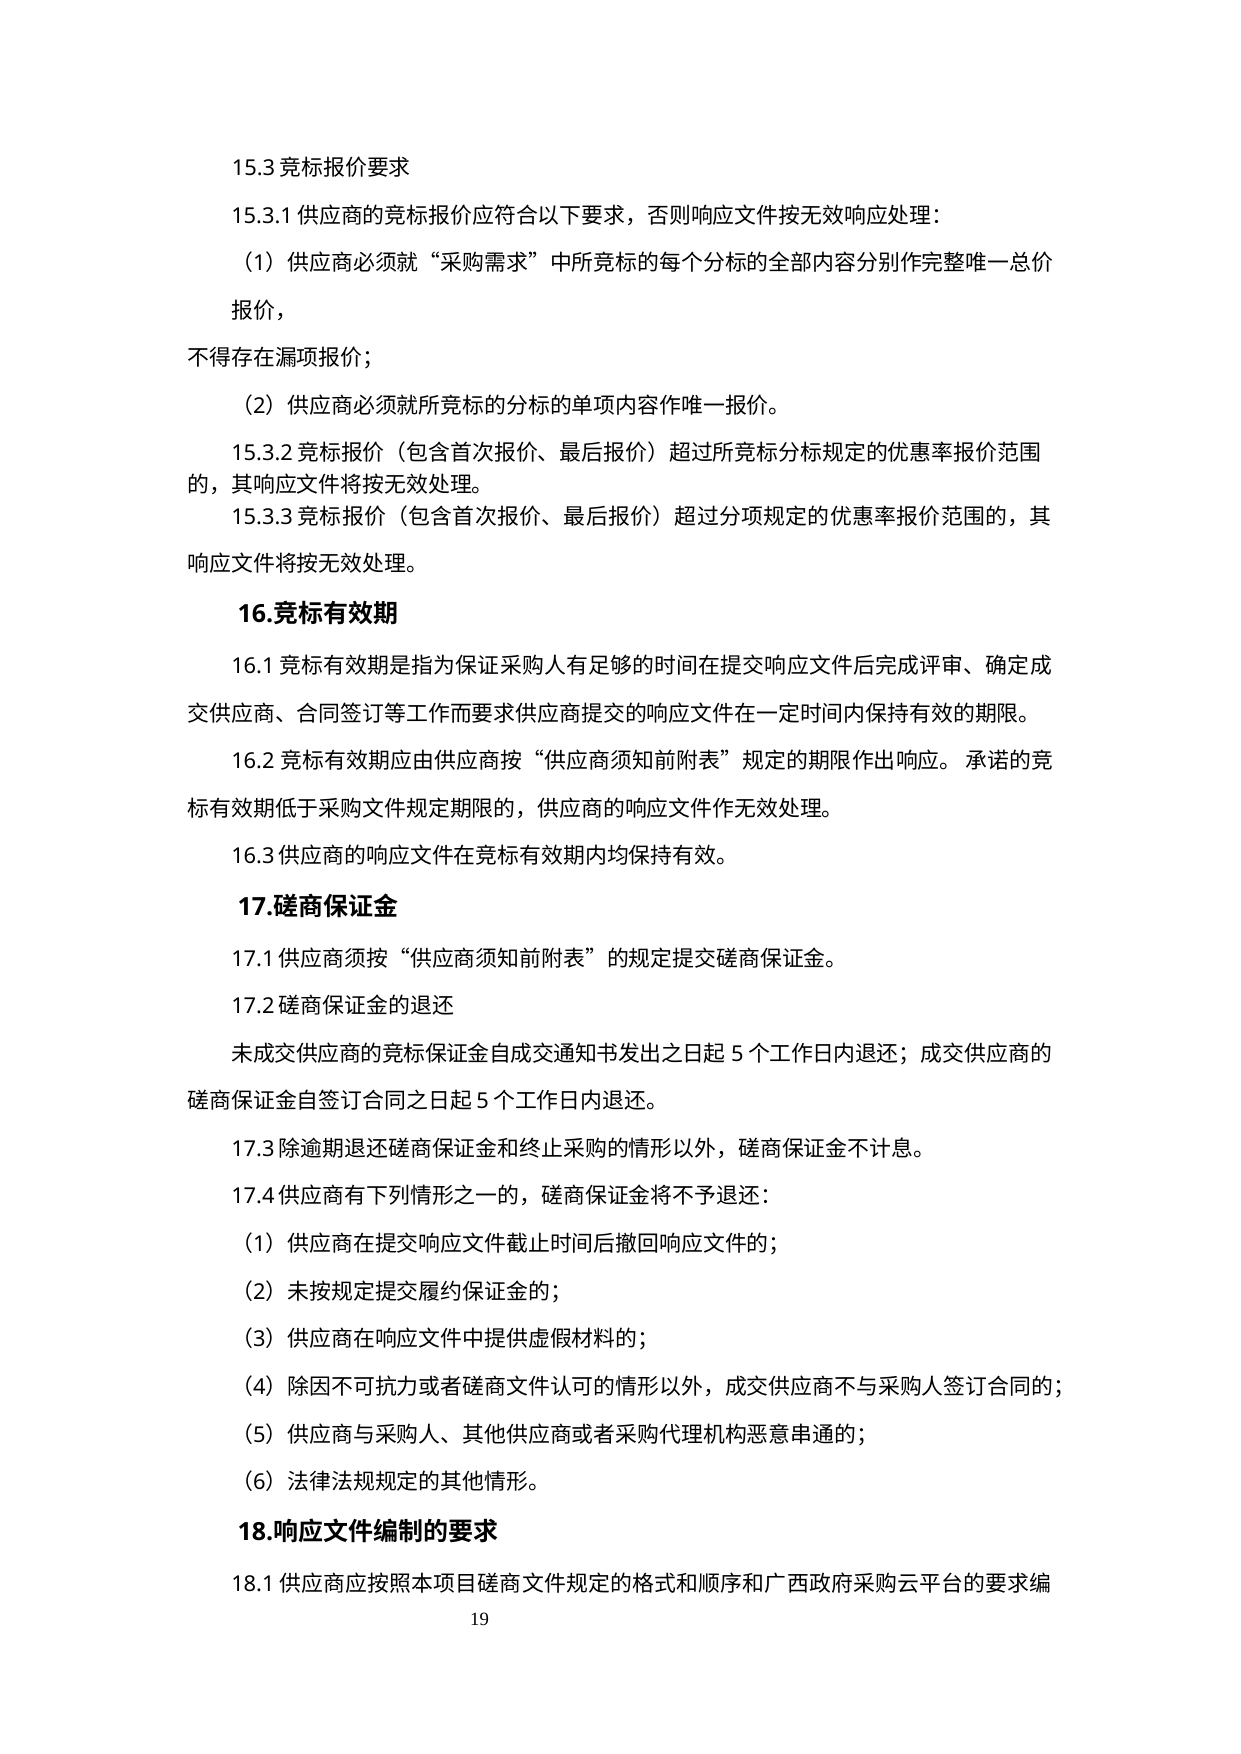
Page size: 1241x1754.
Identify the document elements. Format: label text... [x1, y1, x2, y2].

text 17.4供应商有下列情形之一的，磋商保证金将不予退还： [231, 1178, 1053, 1210]
text 16.3供应商的响应文件在竞标有效期内均保持有效。 [187, 838, 1053, 870]
text （2）未按规定提交履约保证金的； [231, 1274, 1053, 1306]
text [187, 1566, 1053, 1598]
text 16.2 竞标有效期应由供应商按“供应商须知前附表”规定的期限作出响应。承诺的竞标有效期低于采购文件规定期限的，供应商的响应文件作无效处理。 [187, 743, 1053, 823]
text （3）供应商在响应文件中提供虚假材料的； [231, 1321, 1053, 1353]
text （1）供应商在提交响应文件截止时间后撤回响应文件的； [231, 1226, 1053, 1258]
text 16.竞标有效期 [187, 594, 1053, 630]
text 未成交供应商的竞标保证金自成交通知书发出之日起5个工作日内退还；成交供应商的磋商保证金自签订合同之日起5个工作日内退还。 [187, 1036, 1053, 1115]
text 17.1供应商须按“供应商须知前附表”的规定提交磋商保证金。 [231, 941, 1053, 972]
text 17.2磋商保证金的退还 [231, 988, 1053, 1020]
text 18.响应文件编制的要求 [187, 1512, 1053, 1548]
text 15.3.1供应商的竞标报价应符合以下要求，否则响应文件按无效响应处理： [187, 198, 1053, 229]
text 15.3竞标报价要求 [232, 150, 1053, 182]
text （1）供应商必须就“采购需求”中所竞标的每个分标的全部内容分别作完整唯一总价报价， [231, 245, 1053, 324]
text 不得存在漏项报价； [187, 340, 1053, 372]
text 15.3.3竞标报价（包含首次报价、最后报价）超过分项规定的优惠率报价范围的，其响应文件将按无效处理。 [187, 499, 1053, 578]
text （6）法律法规规定的其他情形。 [231, 1464, 1053, 1496]
text 15.3.2竞标报价（包含首次报价、最后报价）超过所竞标分标规定的优惠率报价范围的，其响应文件将按无效处理。 [187, 435, 1053, 499]
text 17.磋商保证金 [187, 886, 1053, 922]
text （4）除因不可抗力或者磋商文件认可的情形以外，成交供应商不与采购人签订合同的； [187, 1369, 1053, 1401]
text 17.3除逾期退还磋商保证金和终止采购的情形以外，磋商保证金不计息。 [231, 1131, 1053, 1163]
text （2）供应商必须就所竞标的分标的单项内容作唯一报价。 [187, 388, 1053, 419]
text （5）供应商与采购人、其他供应商或者采购代理机构恶意串通的； [231, 1417, 1053, 1448]
text 16.1竞标有效期是指为保证采购人有足够的时间在提交响应文件后完成评审、确定成交供应商、合同签订等工作而要求供应商提交的响应文件在一定时间内保持有效的期限。 [187, 648, 1053, 728]
